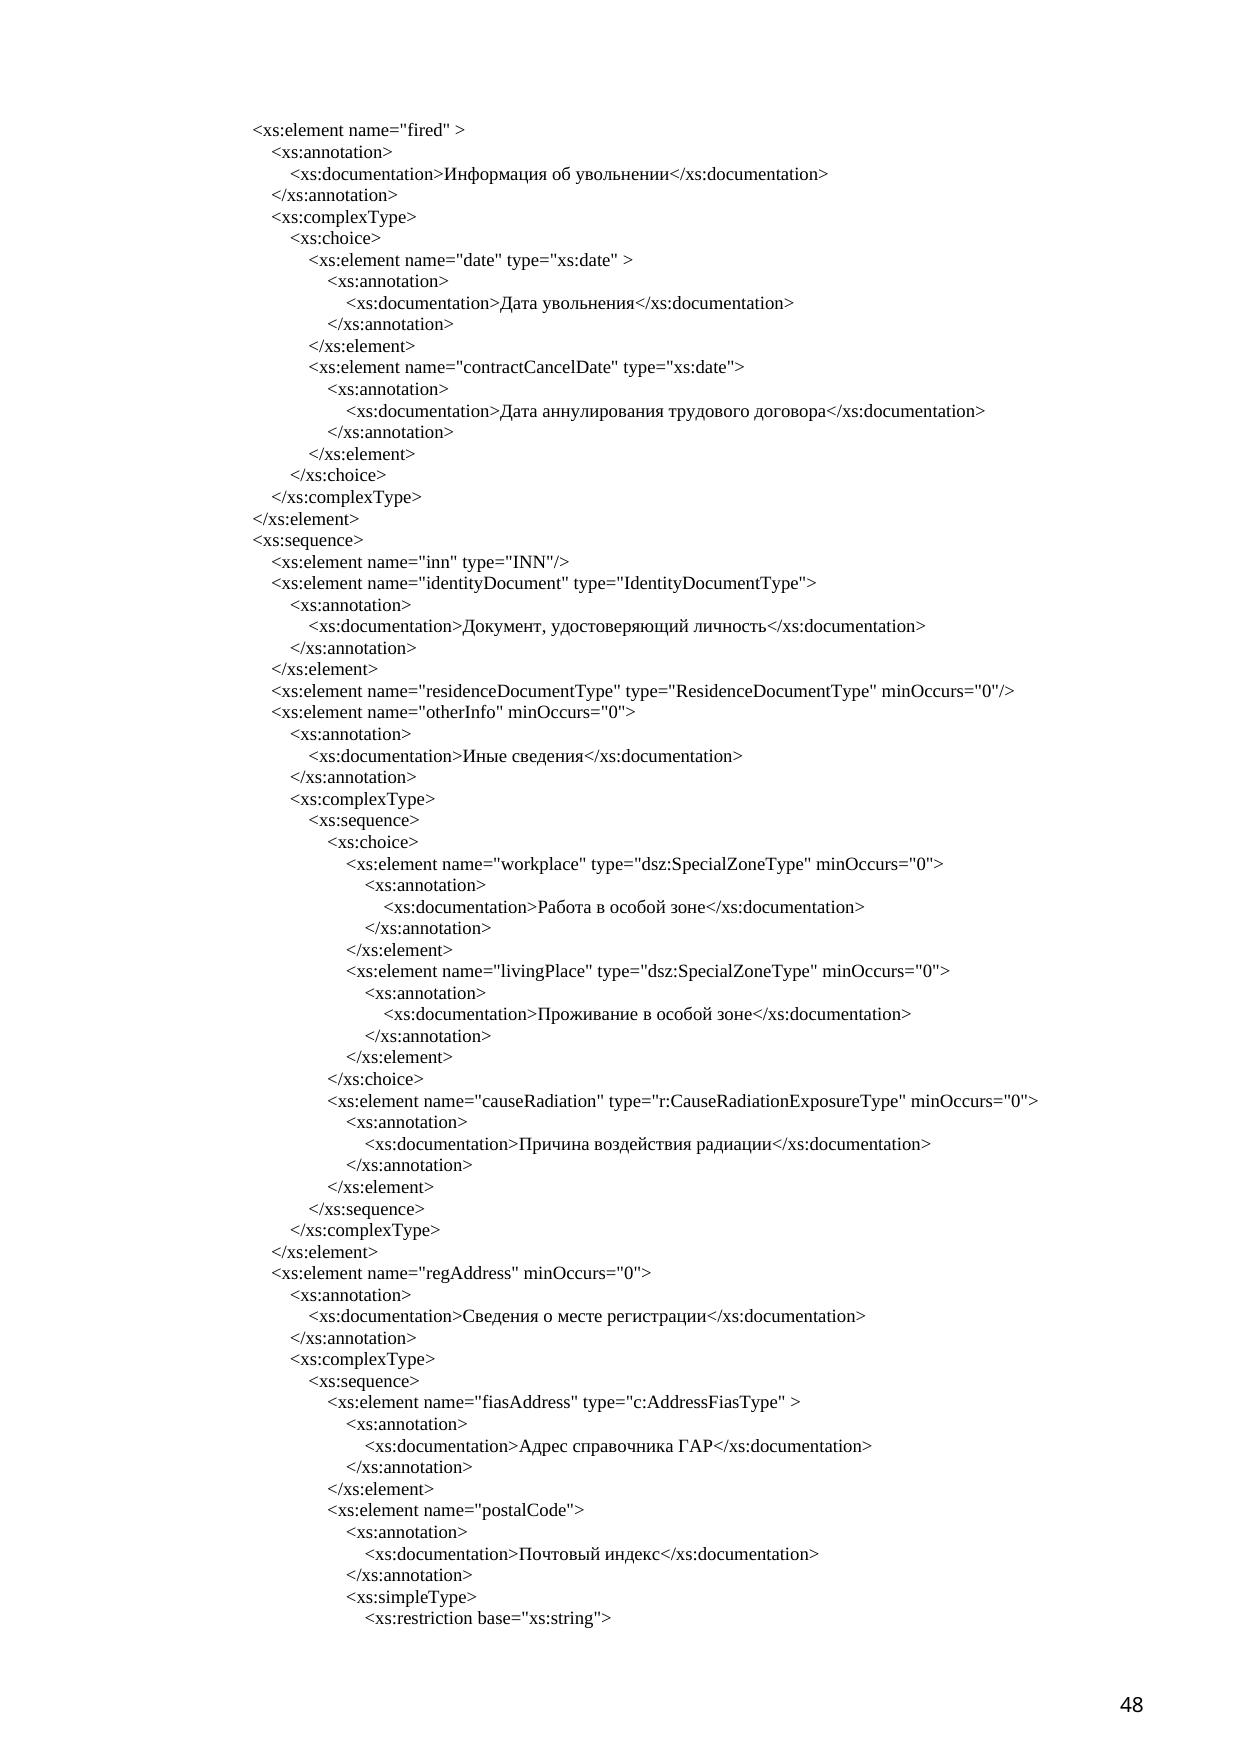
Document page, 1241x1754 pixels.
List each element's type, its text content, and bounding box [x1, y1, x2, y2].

text <xs:documentation>Причина воздействия радиации</xs:documentation> [177, 1133, 1152, 1154]
text <xs:annotation> [177, 1284, 1152, 1305]
text <xs:element name="causeRadiation" type="r:CauseRadiationExposureType" minOccurs="0"> [177, 1089, 1152, 1111]
text <xs:element name="date" type="xs:date" > [177, 249, 1152, 270]
text <xs:annotation> [177, 1111, 1152, 1133]
text </xs:element> [177, 939, 1152, 960]
text </xs:annotation> [177, 917, 1152, 939]
text <xs:element name="otherInfo" minOccurs="0"> [177, 701, 1152, 723]
text <xs:element name="fired" > [177, 119, 1152, 141]
text <xs:annotation> [177, 594, 1152, 615]
text <xs:documentation>Дата аннулирования трудового договора</xs:documentation> [177, 399, 1152, 421]
text <xs:annotation> [177, 723, 1152, 744]
text <xs:documentation>Документ, удостоверяющий личность</xs:documentation> [177, 615, 1152, 637]
text </xs:sequence> [177, 1197, 1152, 1219]
text </xs:choice> [177, 464, 1152, 486]
text </xs:annotation> [177, 421, 1152, 443]
text <xs:documentation>Работа в особой зоне</xs:documentation> [177, 896, 1152, 917]
text <xs:complexType> [177, 788, 1152, 809]
text <xs:element name="livingPlace" type="dsz:SpecialZoneType" minOccurs="0"> [177, 960, 1152, 982]
text </xs:element> [177, 1176, 1152, 1197]
text </xs:annotation> [177, 1456, 1152, 1478]
text <xs:annotation> [177, 1521, 1152, 1542]
text </xs:annotation> [177, 1154, 1152, 1176]
text <xs:annotation> [177, 378, 1152, 399]
text </xs:choice> [177, 1068, 1152, 1089]
text <xs:documentation>Проживание в особой зоне</xs:documentation> [177, 1003, 1152, 1025]
text </xs:element> [177, 658, 1152, 680]
text <xs:documentation>Информация об увольнении</xs:documentation> [177, 162, 1152, 184]
text <xs:documentation>Иные сведения</xs:documentation> [177, 744, 1152, 766]
text <xs:complexType> [177, 1348, 1152, 1370]
text </xs:complexType> [177, 486, 1152, 507]
text <xs:annotation> [177, 141, 1152, 162]
text <xs:complexType> [177, 206, 1152, 227]
text <xs:annotation> [177, 874, 1152, 896]
text </xs:element> [177, 443, 1152, 464]
text <xs:element name="postalCode"> [177, 1499, 1152, 1521]
text <xs:element name="contractCancelDate" type="xs:date"> [177, 356, 1152, 378]
text </xs:annotation> [177, 766, 1152, 788]
text <xs:sequence> [177, 1370, 1152, 1391]
text <xs:documentation>Сведения о месте регистрации</xs:documentation> [177, 1305, 1152, 1327]
text <xs:element name="residenceDocumentType" type="ResidenceDocumentType" minOccurs="0"/> [177, 680, 1152, 701]
text <xs:documentation>Почтовый индекс</xs:documentation> [177, 1542, 1152, 1564]
text <xs:restriction base="xs:string"> [177, 1607, 1152, 1629]
text </xs:annotation> [177, 1564, 1152, 1586]
text </xs:element> [177, 335, 1152, 356]
text <xs:documentation>Адрес справочника ГАР</xs:documentation> [177, 1434, 1152, 1456]
text <xs:documentation>Дата увольнения</xs:documentation> [177, 292, 1152, 313]
text <xs:choice> [177, 227, 1152, 249]
text </xs:annotation> [177, 1327, 1152, 1348]
text <xs:annotation> [177, 270, 1152, 292]
text <xs:element name="fiasAddress" type="c:AddressFiasType" > [177, 1391, 1152, 1413]
text </xs:element> [177, 507, 1152, 529]
text <xs:annotation> [177, 1413, 1152, 1434]
text </xs:complexType> [177, 1219, 1152, 1241]
text </xs:element> [177, 1478, 1152, 1499]
text </xs:annotation> [177, 1025, 1152, 1046]
text <xs:sequence> [177, 529, 1152, 551]
text <xs:choice> [177, 831, 1152, 852]
text </xs:annotation> [177, 313, 1152, 335]
text <xs:simpleType> [177, 1586, 1152, 1607]
text </xs:element> [177, 1046, 1152, 1068]
text </xs:element> [177, 1241, 1152, 1262]
text <xs:element name="workplace" type="dsz:SpecialZoneType" minOccurs="0"> [177, 852, 1152, 874]
text <xs:element name="regAddress" minOccurs="0"> [177, 1262, 1152, 1284]
text <xs:element name="identityDocument" type="IdentityDocumentType"> [177, 572, 1152, 594]
text <xs:element name="inn" type="INN"/> [177, 551, 1152, 572]
text <xs:sequence> [177, 809, 1152, 831]
text </xs:annotation> [177, 184, 1152, 206]
text <xs:annotation> [177, 982, 1152, 1003]
text </xs:annotation> [177, 637, 1152, 658]
